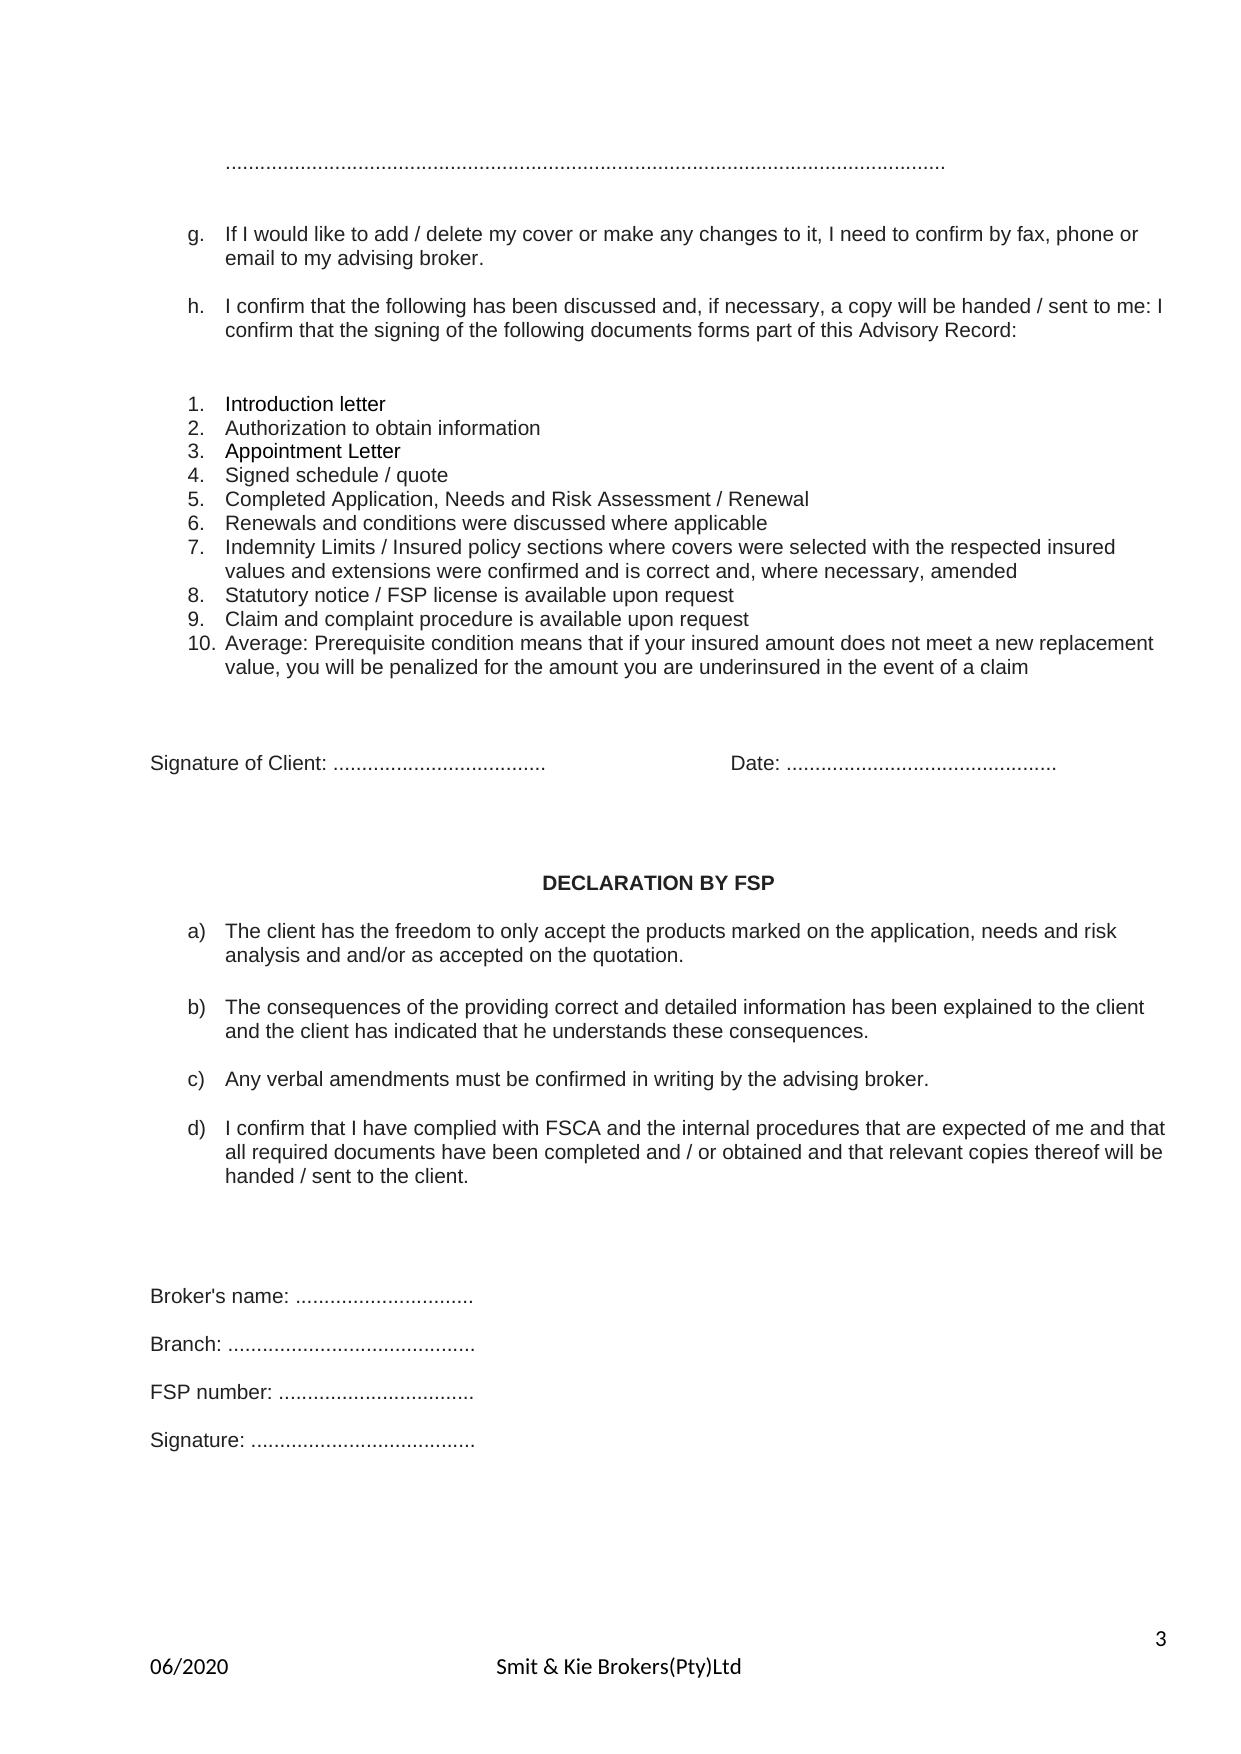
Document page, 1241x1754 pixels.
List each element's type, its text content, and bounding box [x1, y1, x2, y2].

list Completed Application, Needs and Risk Assessment / Renewal [187, 487, 1167, 511]
list Signed schedule / quote [187, 463, 1167, 487]
list Appointment Letter [187, 439, 1167, 463]
list Introduction letter [187, 391, 1167, 415]
text ............................................................................................................................. [225, 150, 1167, 174]
list Claim and complaint procedure is available upon request [187, 607, 1167, 631]
list I confirm that the following has been discussed and, if necessary, a copy will be handed / sent to me: I confirm that the signing of the following documents forms part of this Advisory Record: [187, 294, 1167, 342]
list If I would like to add / delete my cover or make any changes to it, I need to confirm by fax, phone or email to my advising broker. [187, 222, 1167, 270]
list I confirm that I have complied with FSCA and the internal procedures that are expected of me and that all required documents have been completed and / or obtained and that relevant copies thereof will be handed / sent to the client. [187, 1116, 1167, 1188]
list The client has the freedom to only accept the products marked on the application, needs and risk analysis and and/or as accepted on the quotation. [187, 918, 1167, 966]
list Statutory notice / FSP license is available upon request [187, 583, 1167, 607]
text Branch: ........................................... [150, 1332, 1167, 1356]
list Average: Prerequisite condition means that if your insured amount does not meet a new replacement value, you will be penalized for the amount you are underinsured in the event of a claim [187, 631, 1167, 679]
list Any verbal amendments must be confirmed in writing by the advising broker. [187, 1066, 1167, 1090]
list Renewals and conditions were discussed where applicable [187, 511, 1167, 535]
text Broker's name: ............................... [150, 1284, 1167, 1308]
text FSP number: .................................. [150, 1380, 1167, 1404]
list The consequences of the providing correct and detailed information has been explained to the client and the client has indicated that he understands these consequences. [187, 994, 1167, 1042]
list Indemnity Limits / Insured policy sections where covers were selected with the respected insured values and extensions were confirmed and is correct and, where necessary, amended [187, 535, 1167, 583]
text Signature: ....................................... [150, 1428, 1167, 1452]
list Authorization to obtain information [187, 415, 1167, 439]
text Signature of Client: ..................................... Date: ............................................... [150, 751, 1167, 775]
text DECLARATION BY FSP [150, 871, 1167, 894]
